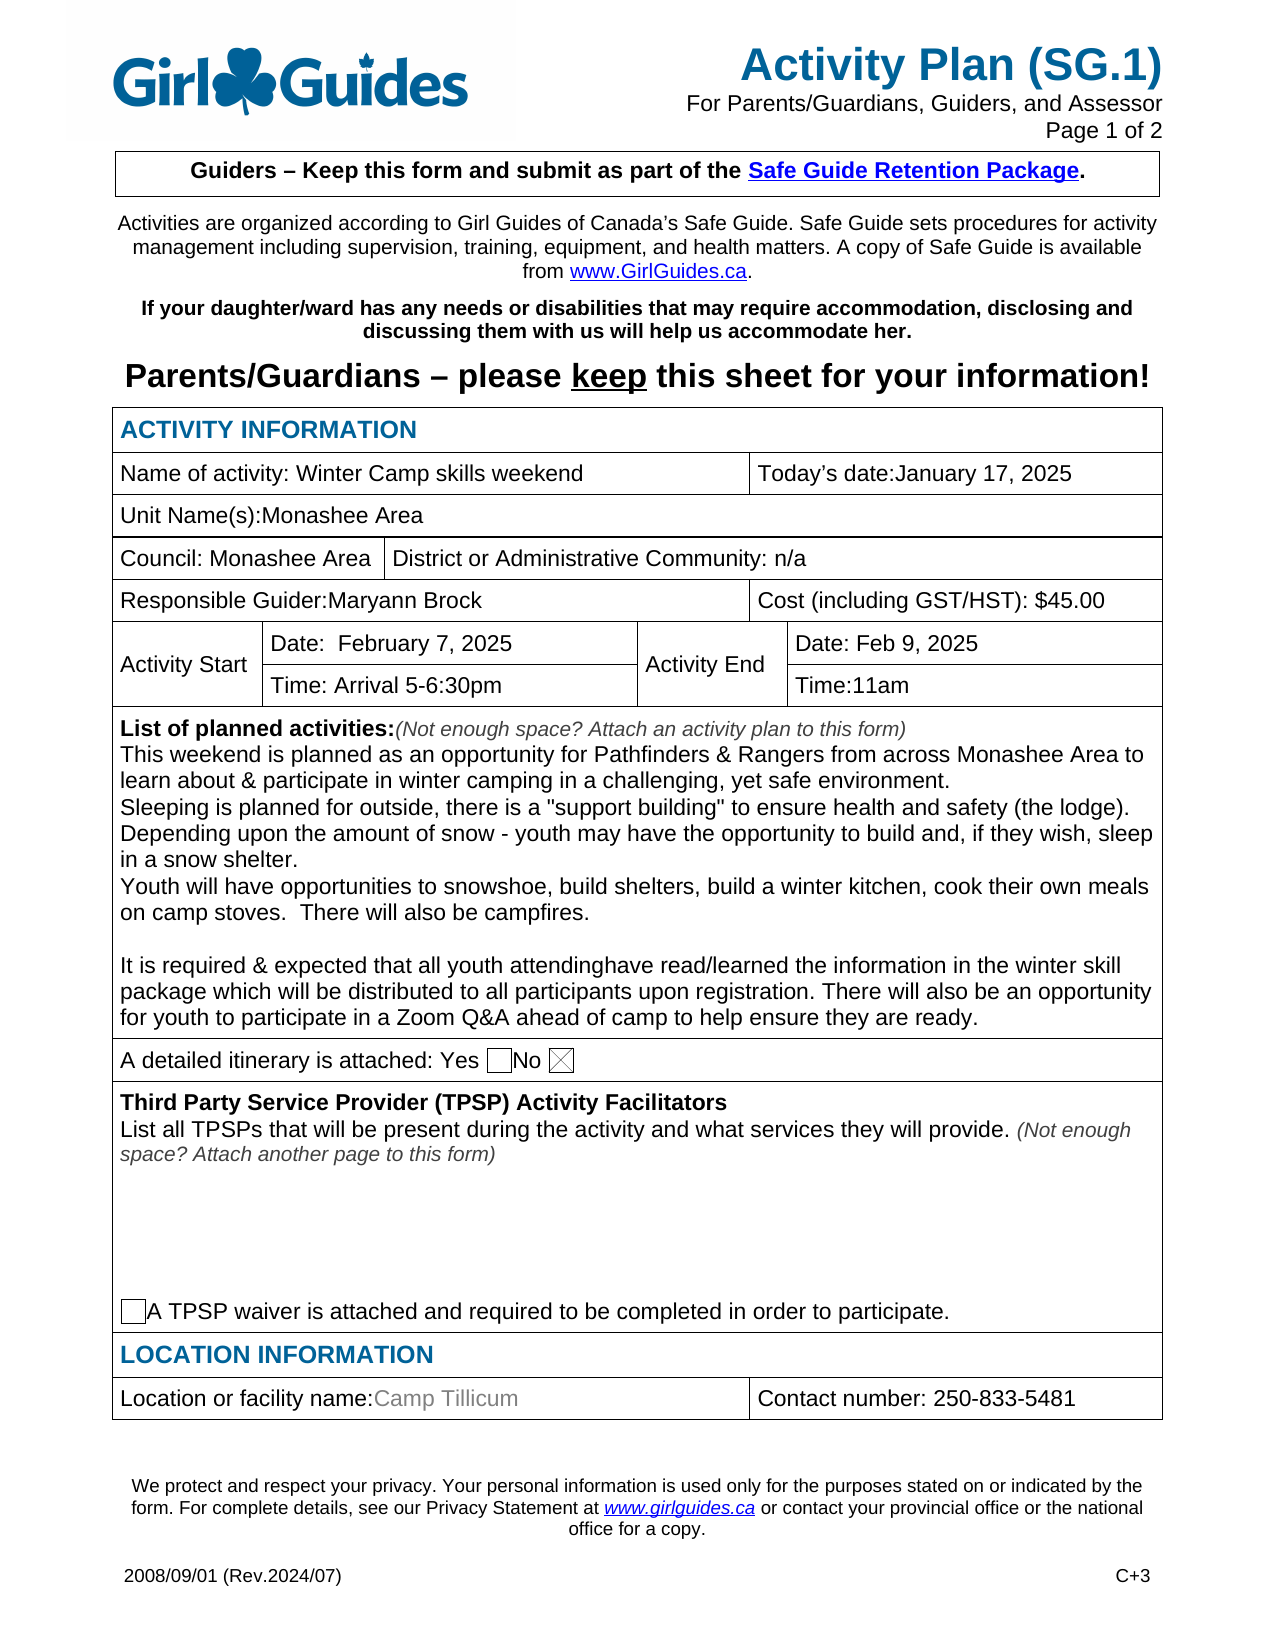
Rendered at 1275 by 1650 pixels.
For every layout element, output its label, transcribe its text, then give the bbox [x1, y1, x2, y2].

table_cell Activity Start [113, 622, 262, 706]
table_header ACTIVITY INFORMATION [113, 408, 1162, 452]
table_cell A TPSP waiver is attached and required to be completed in order to participate. [113, 1291, 1162, 1332]
table_cell Responsible Guider:Maryann Brock [113, 580, 749, 621]
table_cell Date: February 7, 2025 [263, 622, 637, 663]
table_cell Location or facility name:Camp Tillicum [113, 1378, 749, 1419]
table_cell Name of activity: Winter Camp skills weekend [113, 453, 749, 494]
text Parents/Guardians – please keep this sheet for your information! [112, 356, 1162, 394]
table_cell Time:11am [788, 665, 1162, 706]
table_cell Unit Name(s):Monashee Area [113, 495, 1162, 536]
picture [65, 0, 516, 141]
table_cell Time: Arrival 5-6:30pm [263, 665, 637, 706]
text Activities are organized according to Girl Guides of Canada’s Safe Guide. Safe Guide sets procedures for activity management including supervision, training, equipment, and health matters. A copy of Safe Guide is available from www.GirlGuides.ca. [112, 211, 1162, 283]
table_cell District or Administrative Community: n/a [385, 538, 1162, 579]
table_cell Third Party Service Provider (TPSP) Activity Facilitators List all TPSPs that will be present during the activity and what services they will provide. (Not enough space? Attach another page to this form) [113, 1082, 1162, 1291]
table_cell List of planned activities:(Not enough space? Attach an activity plan to this form) This weekend is planned as an opportunity for Pathfinders & Rangers from across Monashee Area to learn about & participate in winter camping in a challenging, yet safe environment. Sleeping is planned for outside, there is a "support building" to ensure health and safety (the lodge). Depending upon the amount of snow - youth may have the opportunity to build and, if they wish, sleep in a snow shelter. Youth will have opportunities to snowshoe, build shelters, build a winter kitchen, cook their own meals on camp stoves. There will also be campfires. It is required & expected that all youth attendinghave read/learned the information in the winter skill package which will be distributed to all participants upon registration. There will also be an opportunity for youth to participate in a Zoom Q&A ahead of camp to help ensure they are ready. [113, 707, 1162, 1038]
table_cell Activity End [638, 622, 787, 706]
table_cell Location Information [113, 1333, 1162, 1377]
table_cell Today’s date:January 17, 2025 [750, 453, 1162, 494]
table_cell Council: Monashee Area [113, 538, 384, 579]
table_cell A detailed itinerary is attached: Yes No [113, 1039, 1162, 1081]
table_cell Contact number: 250-833-5481 [750, 1378, 1162, 1419]
table_cell Cost (including GST/HST): $45.00 [750, 580, 1162, 621]
table_cell Date: Feb 9, 2025 [788, 622, 1162, 663]
text If your daughter/ward has any needs or disabilities that may require accommodation, disclosing and discussing them with us will help us accommodate her. [112, 295, 1162, 343]
